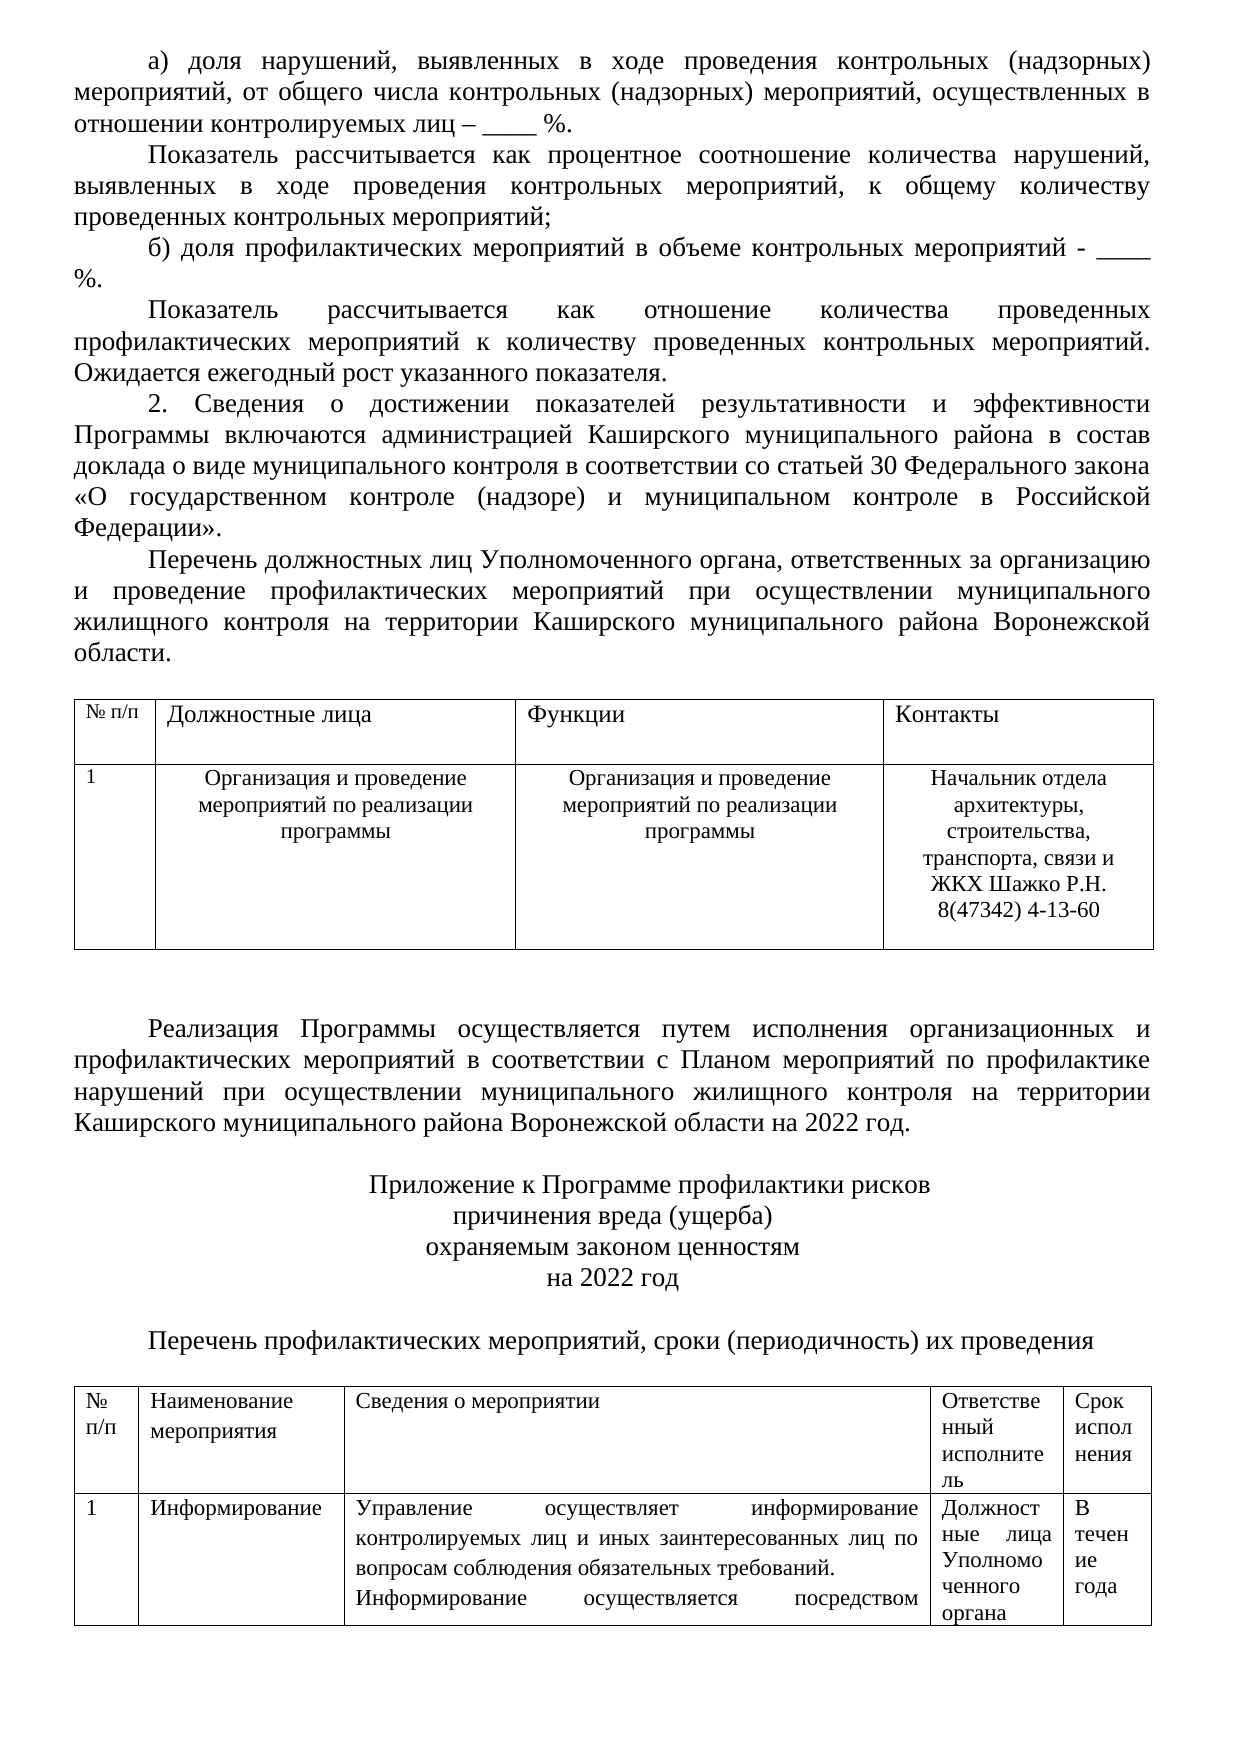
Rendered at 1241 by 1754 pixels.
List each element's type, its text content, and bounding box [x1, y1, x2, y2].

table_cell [345, 1494, 930, 1625]
table_cell Информирование [139, 1494, 344, 1625]
table_header № п/п [75, 1387, 138, 1492]
table_header Контакты [884, 700, 1153, 763]
table_header Наименование мероприятия [139, 1387, 344, 1492]
table_cell 1 [75, 765, 155, 949]
table_header № п/п [75, 700, 155, 763]
text 2. Сведения о достижении показателей результативности и эффективности Программы включаются администрацией Каширского муниципального района в состав доклада о виде муниципального контроля в соответствии со статьей 30 Федерального закона «О государственном контроле (надзоре) и муниципальном контроле в Российской Федерации». [74, 387, 1152, 543]
text Приложение к Программе профилактики рисков причинения вреда (ущерба) охраняемым законом ценностям на 2022 год [74, 1168, 1152, 1293]
table_cell В течение года [1064, 1494, 1151, 1625]
table_cell Организация и проведение мероприятий по реализации программы [156, 765, 515, 949]
text Перечень должностных лиц Уполномоченного органа, ответственных за организацию и проведение профилактических мероприятий при осуществлении муниципального жилищного контроля на территории Каширского муниципального района Воронежской области. [74, 543, 1152, 667]
table_cell Организация и проведение мероприятий по реализации программы [516, 765, 883, 949]
text а) доля нарушений, выявленных в ходе проведения контрольных (надзорных) мероприятий, от общего числа контрольных (надзорных) мероприятий, осуществленных в отношении контролируемых лиц – ____ %. [74, 44, 1152, 138]
text Перечень профилактических мероприятий, сроки (периодичность) их проведения [74, 1324, 1152, 1355]
table_cell 1 [75, 1494, 138, 1625]
text б) доля профилактических мероприятий в объеме контрольных мероприятий - ____ %. [74, 231, 1152, 293]
text Показатель рассчитывается как процентное соотношение количества нарушений, выявленных в ходе проведения контрольных мероприятий, к общему количеству проведенных контрольных мероприятий; [74, 138, 1152, 231]
table_header Сведения о мероприятии [345, 1387, 930, 1492]
text Реализация Программы осуществляется путем исполнения организационных и профилактических мероприятий в соответствии с Планом мероприятий по профилактике нарушений при осуществлении муниципального жилищного контроля на территории Каширского муниципального района Воронежской области на 2022 год. [74, 1012, 1152, 1137]
table_header Ответственный исполнитель [931, 1387, 1063, 1492]
table_header Срок исполнения [1064, 1387, 1151, 1492]
table_header Функции [516, 700, 883, 763]
table_cell Начальник отдела архитектуры, строительства, транспорта, связи и ЖКХ Шажко Р.Н. 8(47342) 4-13-60 [884, 765, 1153, 949]
table_header Должностные лица [156, 700, 515, 763]
table_cell Должностные лица Уполномоченного органа муниципального контроля [1006, 1494, 1063, 1625]
